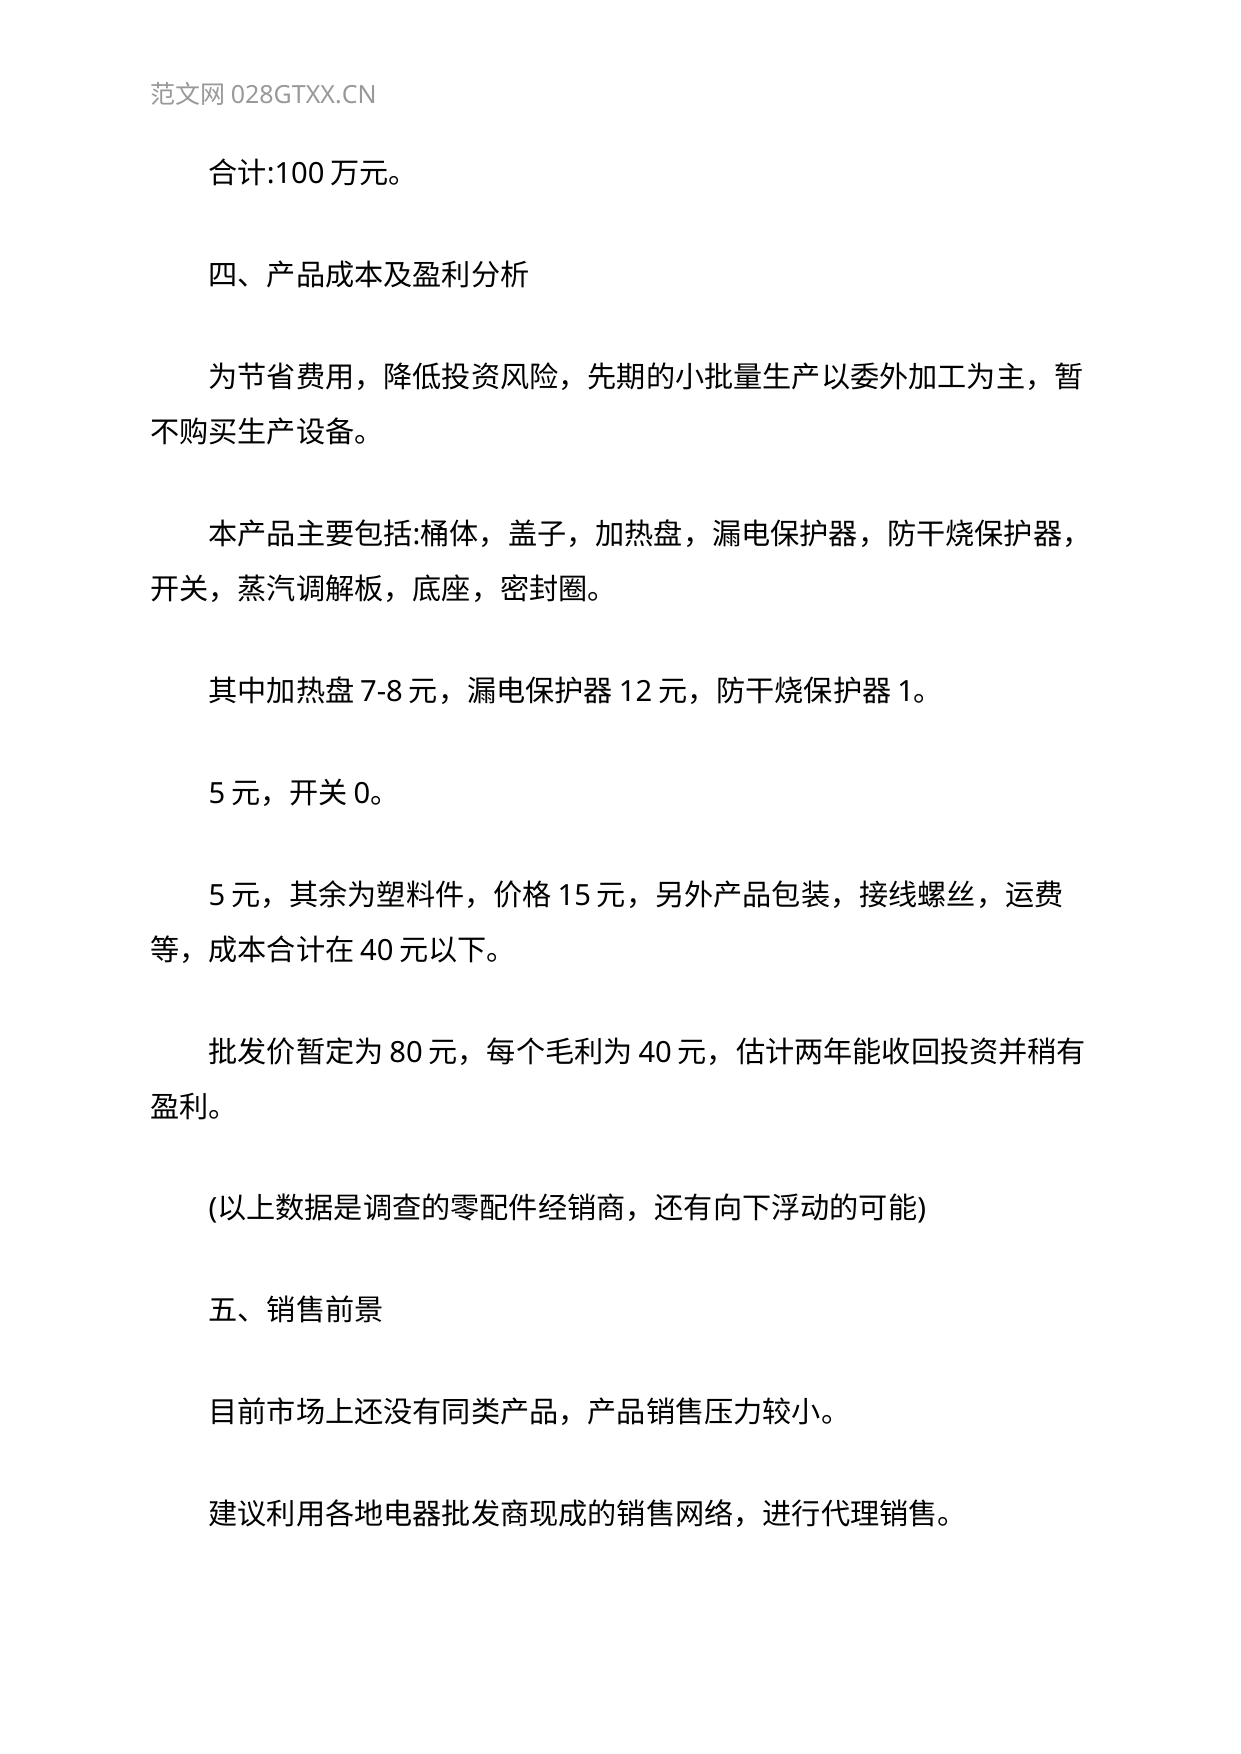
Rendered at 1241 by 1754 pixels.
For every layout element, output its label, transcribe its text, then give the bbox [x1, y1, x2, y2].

text 为节省费用，降低投资风险，先期的小批量生产以委外加工为主，暂不购买生产设备。 [150, 354, 1090, 451]
text 批发价暂定为80元，每个毛利为40元，估计两年能收回投资并稍有盈利。 [150, 1028, 1090, 1125]
text 5元，其余为塑料件，价格15元，另外产品包装，接线螺丝，运费等，成本合计在40元以下。 [150, 871, 1090, 968]
text 本产品主要包括:桶体，盖子，加热盘，漏电保护器，防干烧保护器，开关，蒸汽调解板，底座，密封圈。 [150, 510, 1090, 608]
text (以上数据是调查的零配件经销商，还有向下浮动的可能) [150, 1185, 1090, 1227]
text 合计:100万元。 [150, 150, 1090, 192]
text 5元，开关0。 [150, 769, 1090, 812]
text 四、产品成本及盈利分析 [150, 252, 1090, 294]
text 目前市场上还没有同类产品，产品销售压力较小。 [150, 1389, 1090, 1431]
text 五、销售前景 [150, 1287, 1090, 1329]
text 建议利用各地电器批发商现成的销售网络，进行代理销售。 [150, 1490, 1090, 1533]
text 其中加热盘7-8元，漏电保护器12元，防干烧保护器1。 [150, 667, 1090, 709]
